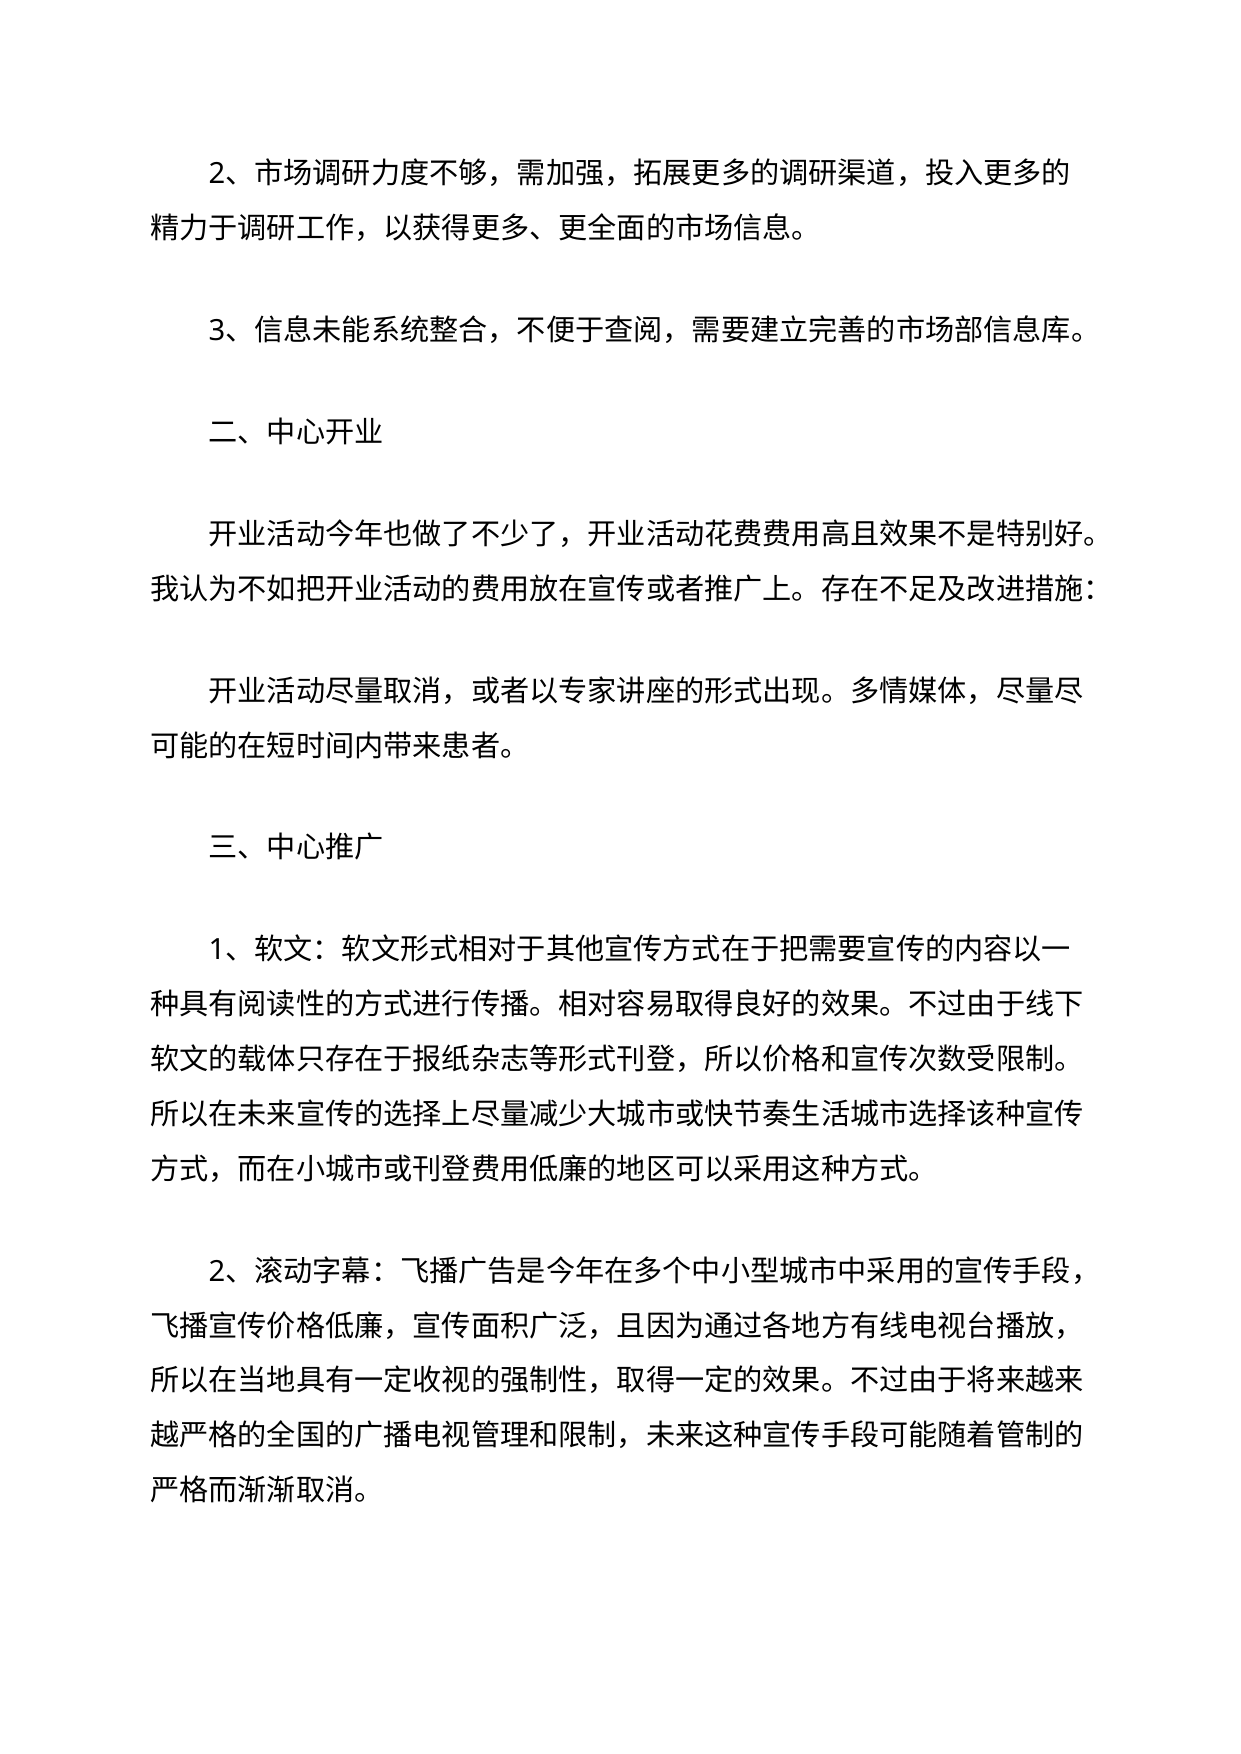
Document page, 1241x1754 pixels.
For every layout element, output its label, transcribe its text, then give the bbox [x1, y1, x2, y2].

text 二、中心开业 [150, 409, 1090, 451]
text 1、软文：软文形式相对于其他宣传方式在于把需要宣传的内容以一种具有阅读性的方式进行传播。相对容易取得良好的效果。不过由于线下软文的载体只存在于报纸杂志等形式刊登，所以价格和宣传次数受限制。所以在未来宣传的选择上尽量减少大城市或快节奏生活城市选择该种宣传方式，而在小城市或刊登费用低廉的地区可以采用这种方式。 [150, 926, 1090, 1188]
text 2、市场调研力度不够，需加强，拓展更多的调研渠道，投入更多的精力于调研工作，以获得更多、更全面的市场信息。 [150, 150, 1090, 247]
text 2、滚动字幕：飞播广告是今年在多个中小型城市中采用的宣传手段，飞播宣传价格低廉，宣传面积广泛，且因为通过各地方有线电视台播放，所以在当地具有一定收视的强制性，取得一定的效果。不过由于将来越来越严格的全国的广播电视管理和限制，未来这种宣传手段可能随着管制的严格而渐渐取消。 [150, 1247, 1090, 1509]
text 开业活动尽量取消，或者以专家讲座的形式出现。多情媒体，尽量尽可能的在短时间内带来患者。 [150, 667, 1090, 764]
text 三、中心推广 [150, 824, 1090, 866]
text 3、信息未能系统整合，不便于查阅，需要建立完善的市场部信息库。 [150, 307, 1090, 349]
text 开业活动今年也做了不少了，开业活动花费费用高且效果不是特别好。我认为不如把开业活动的费用放在宣传或者推广上。存在不足及改进措施： [150, 511, 1090, 608]
